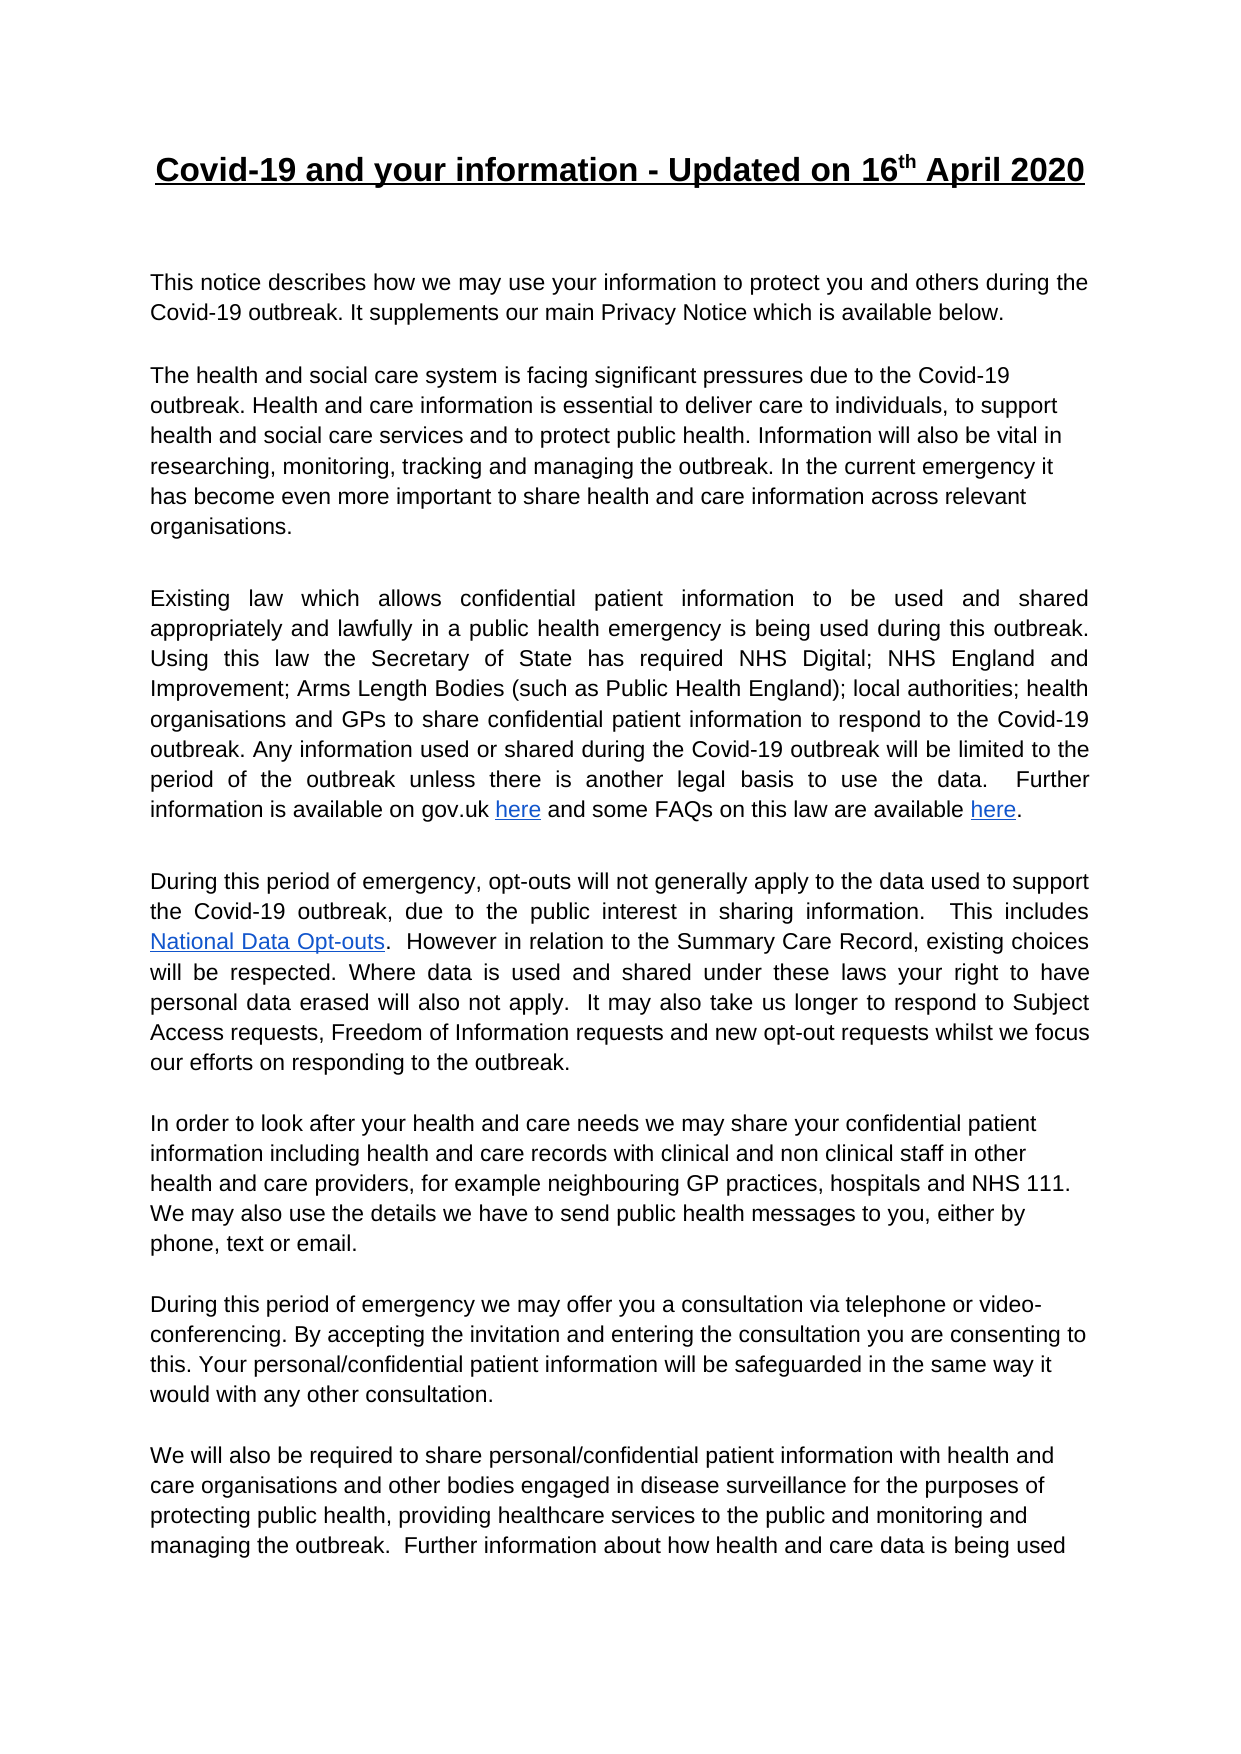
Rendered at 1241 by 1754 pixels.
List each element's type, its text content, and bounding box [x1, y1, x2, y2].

text Existing law which allows confidential patient information to be used and shared appropriately and lawfully in a public health emergency is being used during this outbreak. Using this law the Secretary of State has required NHS Digital; NHS England and Improvement; Arms Length Bodies (such as Public Health England); local authorities; health organisations and GPs to share confidential patient information to respond to the Covid-19 outbreak. Any information used or shared during the Covid-19 outbreak will be limited to the period of the outbreak unless there is another legal basis to use the data. Further information is available on gov.uk here and some FAQs on this law are available here. [150, 585, 1090, 822]
text This notice describes how we may use your information to protect you and others during the Covid-19 outbreak. It supplements our main Privacy Notice which is available below. [150, 268, 1090, 325]
text During this period of emergency, opt-outs will not generally apply to the data used to support the Covid-19 outbreak, due to the public interest in sharing information. This includes National Data Opt-outs. However in relation to the Summary Care Record, existing choices will be respected. Where data is used and shared under these laws your right to have personal data erased will also not apply. It may also take us longer to respond to Subject Access requests, Freedom of Information requests and new opt-out requests whilst we focus our efforts on responding to the outbreak. [150, 868, 1090, 1075]
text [150, 1442, 1090, 1559]
text In order to look after your health and care needs we may share your confidential patient information including health and care records with clinical and non clinical staff in other health and care providers, for example neighbouring GP practices, hospitals and NHS 111. We may also use the details we have to send public health messages to you, either by phone, text or email. [150, 1109, 1090, 1257]
text Covid-19 and your information - Updated on 16th April 2020 [150, 150, 1090, 188]
text During this period of emergency we may offer you a consultation via telephone or video-conferencing. By accepting the invitation and entering the consultation you are consenting to this. Your personal/confidential patient information will be safeguarded in the same way it would with any other consultation. [150, 1291, 1090, 1408]
text The health and social care system is facing significant pressures due to the Covid-19 outbreak. Health and care information is essential to deliver care to individuals, to support health and social care services and to protect public health. Information will also be vital in researching, monitoring, tracking and managing the outbreak. In the current emergency it has become even more important to share health and care information across relevant organisations. [150, 362, 1090, 539]
